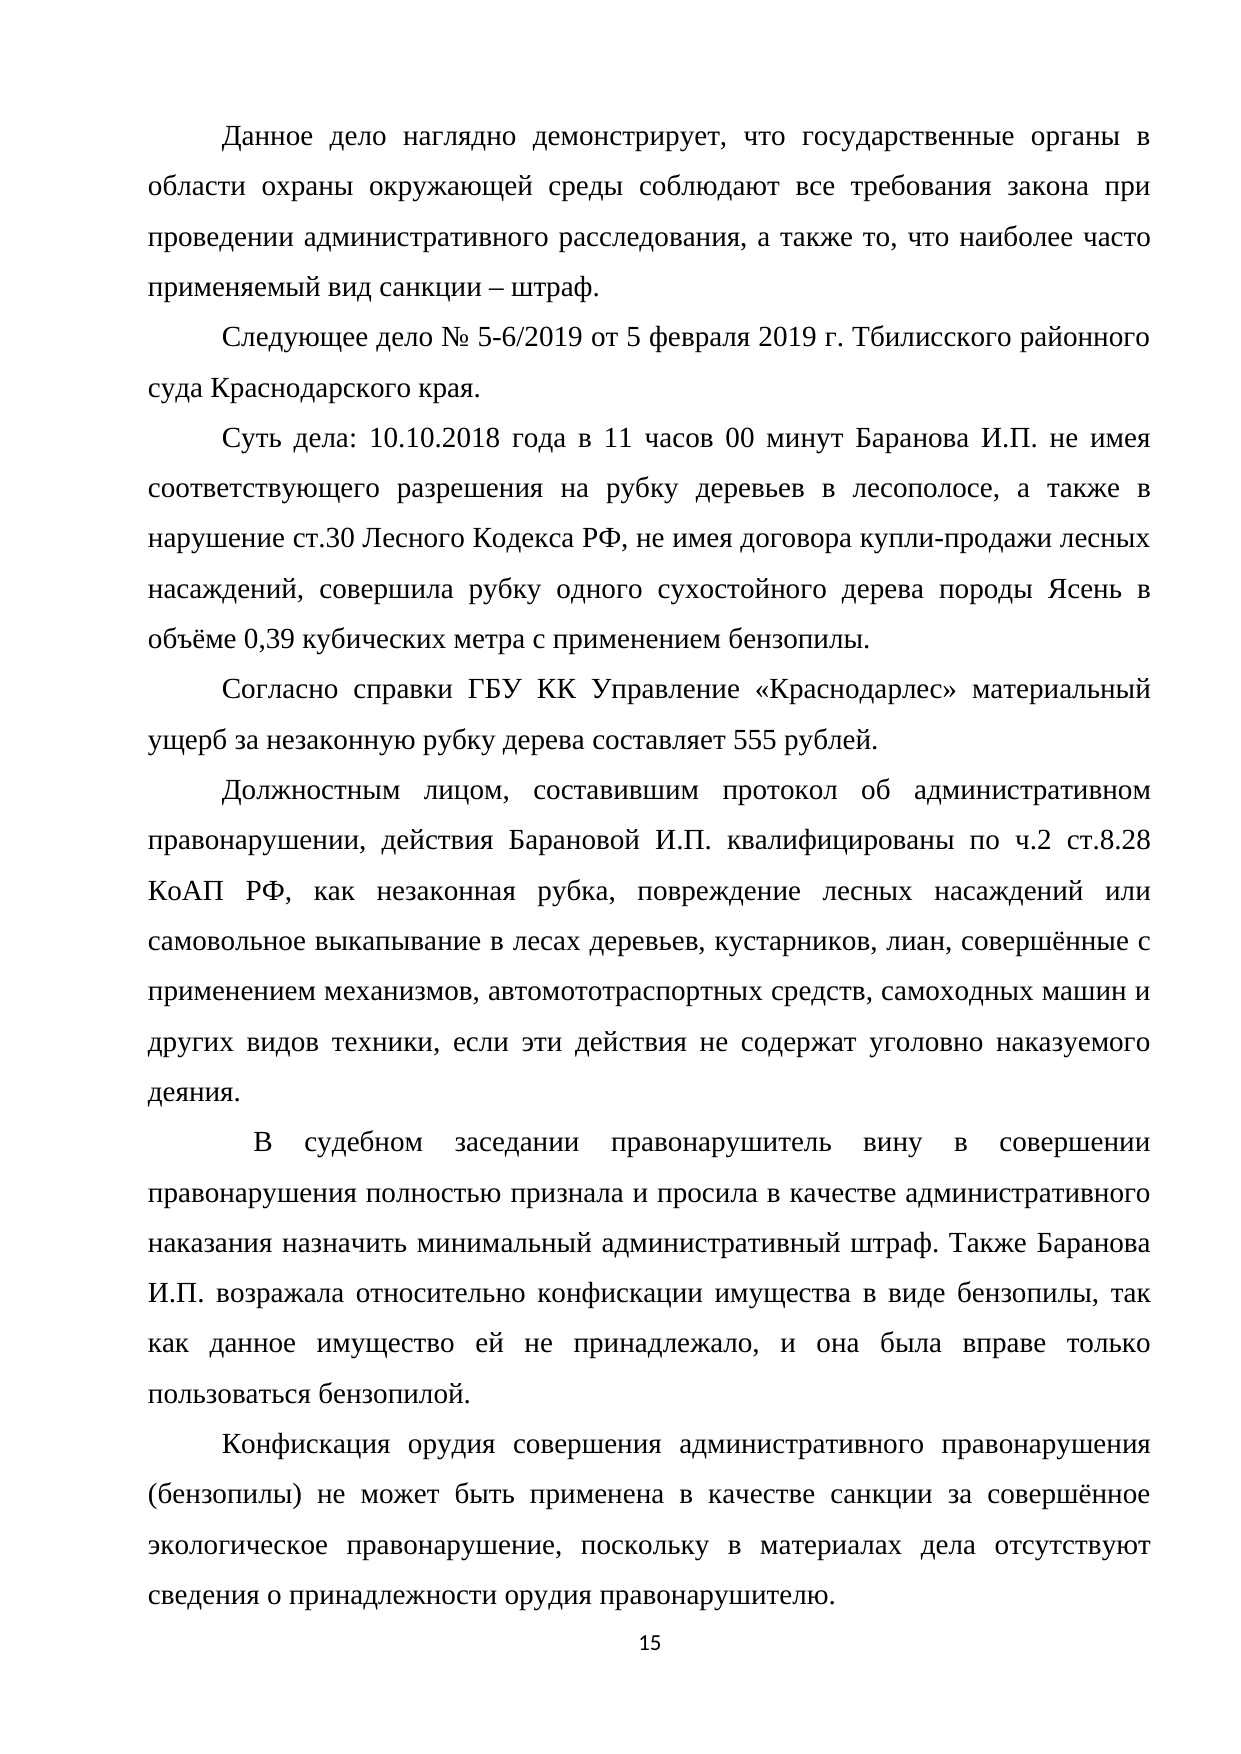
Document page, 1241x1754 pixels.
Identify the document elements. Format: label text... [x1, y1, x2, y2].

text Согласно справки ГБУ КК Управление «Краснодарлес» материальный ущерб за незаконную рубку дерева составляет 555 рублей. [148, 672, 1152, 755]
text В судебном заседании правонарушитель вину в совершении правонарушения полностью признала и просила в качестве административного наказания назначить минимальный административный штраф. Также Баранова И.П. возражала относительно конфискации имущества в виде бензопилы, так как данное имущество ей не принадлежало, и она была вправе только пользоваться бензопилой. [148, 1124, 1152, 1409]
text Суть дела: 10.10.2018 года в 11 часов 00 минут Баранова И.П. не имея соответствующего разрешения на рубку деревьев в лесополосе, а также в нарушение ст.30 Лесного Кодекса РФ, не имея договора купли-продажи лесных насаждений, совершила рубку одного сухостойного дерева породы Ясень в объёме 0,39 кубических метра с применением бензопилы. [148, 420, 1152, 655]
text Должностным лицом, составившим протокол об административном правонарушении, действия Барановой И.П. квалифицированы по ч.2 ст.8.28 КоАП РФ, как незаконная рубка, повреждение лесных насаждений или самовольное выкапывание в лесах деревьев, кустарников, лиан, совершённые с применением механизмов, автомототраспортных средств, самоходных машин и других видов техники, если эти действия не содержат уголовно наказуемого деяния. [148, 772, 1152, 1108]
text Конфискация орудия совершения административного правонарушения (бензопилы) не может быть применена в качестве санкции за совершённое экологическое правонарушение, поскольку в материалах дела отсутствуют сведения о принадлежности орудия правонарушителю. [148, 1426, 1152, 1611]
text Данное дело наглядно демонстрирует, что государственные органы в области охраны окружающей среды соблюдают все требования закона при проведении административного расследования, а также то, что наиболее часто применяемый вид санкции – штраф. [148, 118, 1152, 303]
text Следующее дело № 5-6/2019 от 5 февраля 2019 г. Тбилисского районного суда Краснодарского края. [148, 319, 1152, 403]
